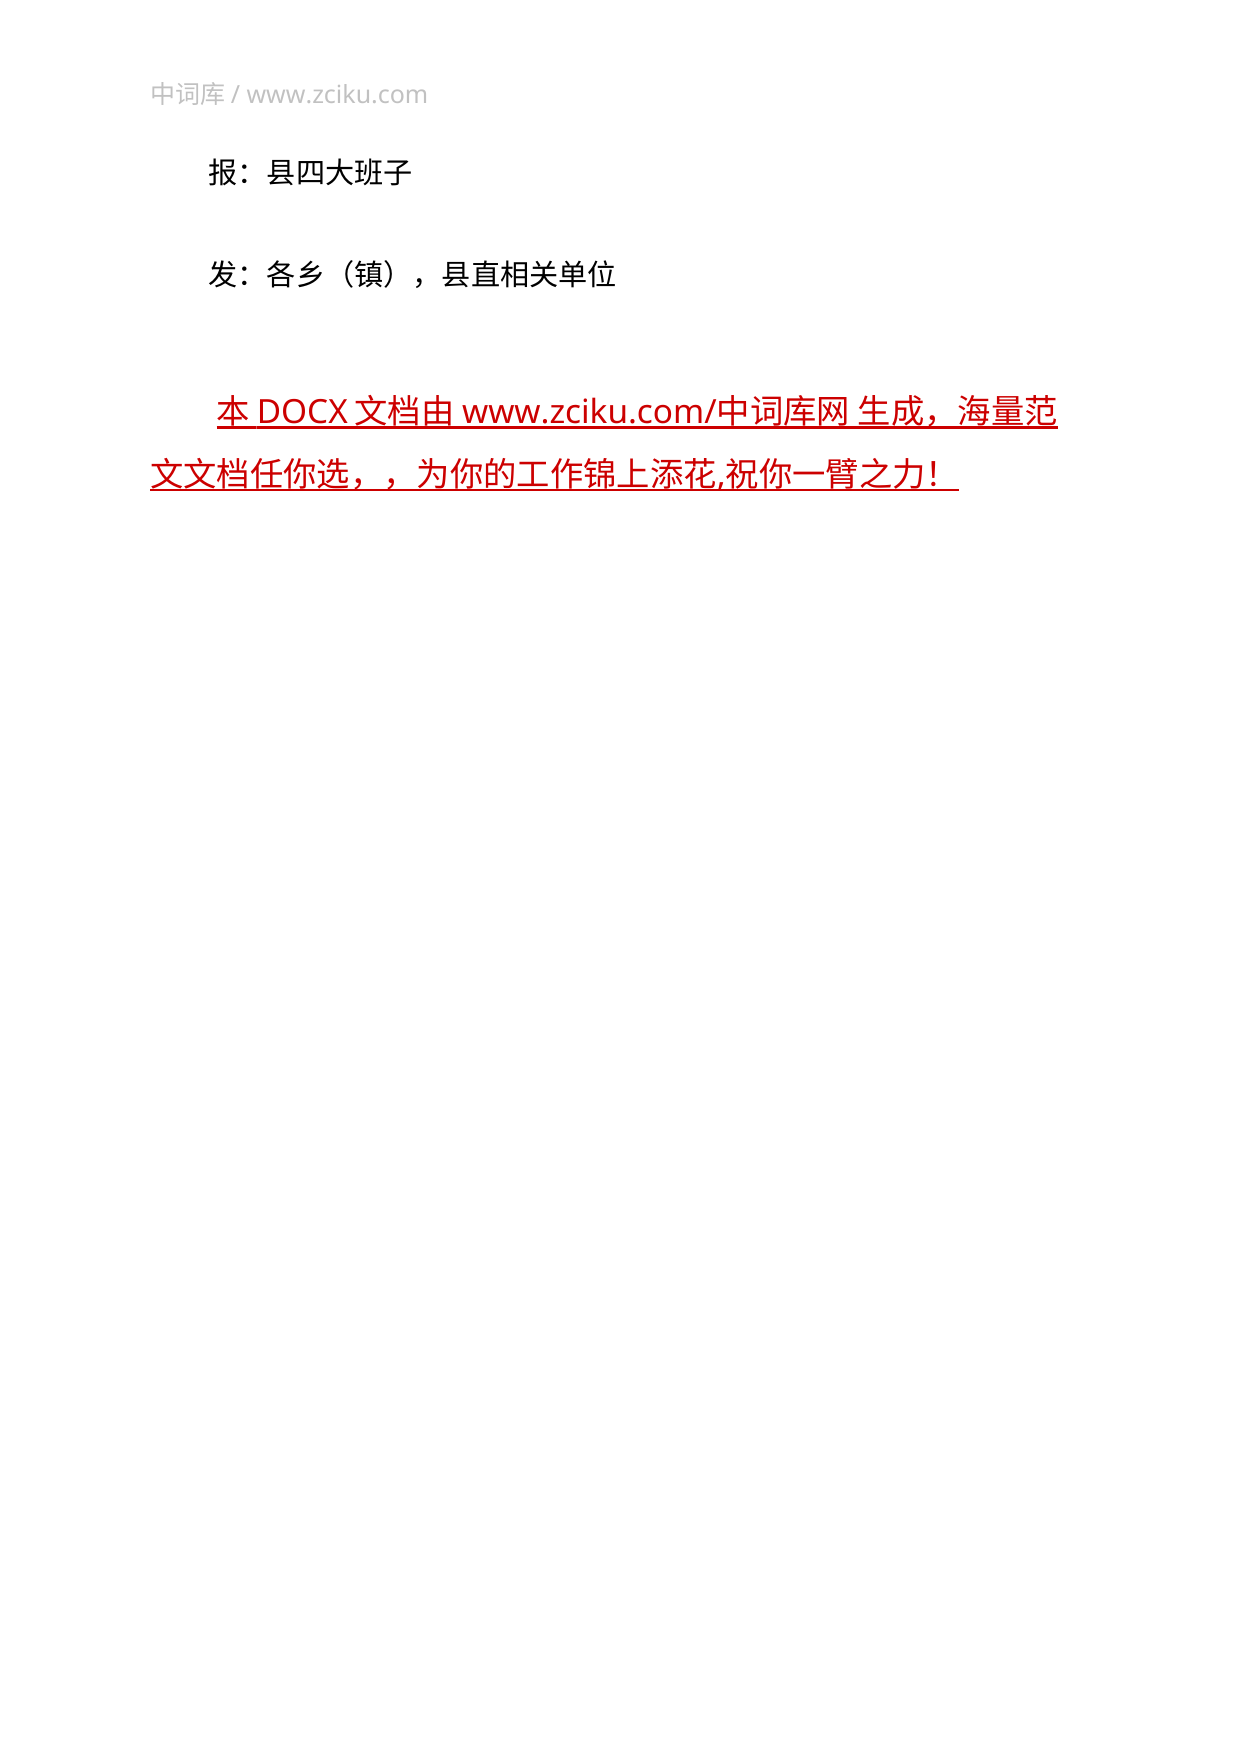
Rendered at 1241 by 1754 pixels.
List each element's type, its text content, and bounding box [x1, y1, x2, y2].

text 本DOCX文档由 www.zciku.com/中词库网 生成，海量范文文档任你选，，为你的工作锦上添花,祝你一臂之力！ [150, 385, 1090, 496]
text 报：县四大班子 [150, 150, 1090, 192]
text 发：各乡（镇），县直相关单位 [150, 252, 1090, 294]
